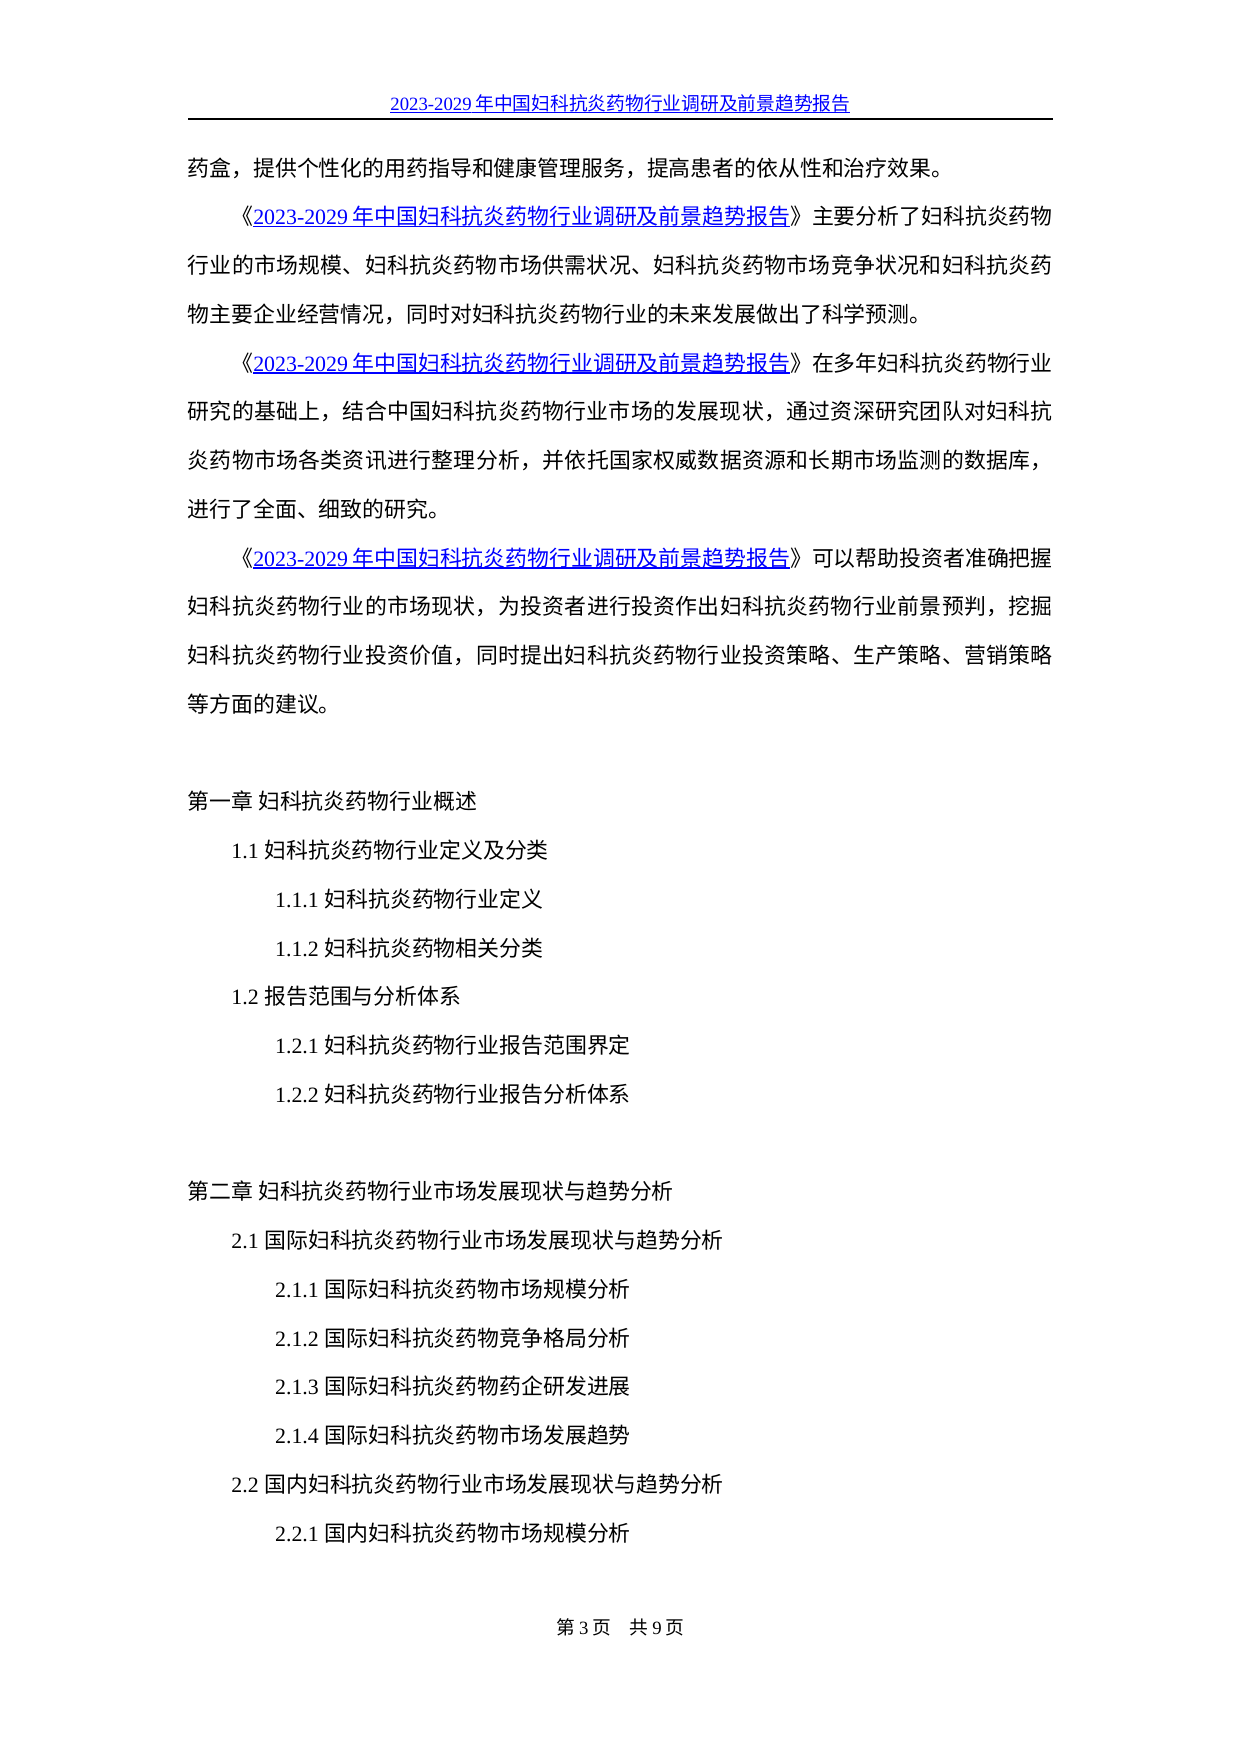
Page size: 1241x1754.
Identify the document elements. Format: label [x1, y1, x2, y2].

text [187, 150, 1053, 1548]
